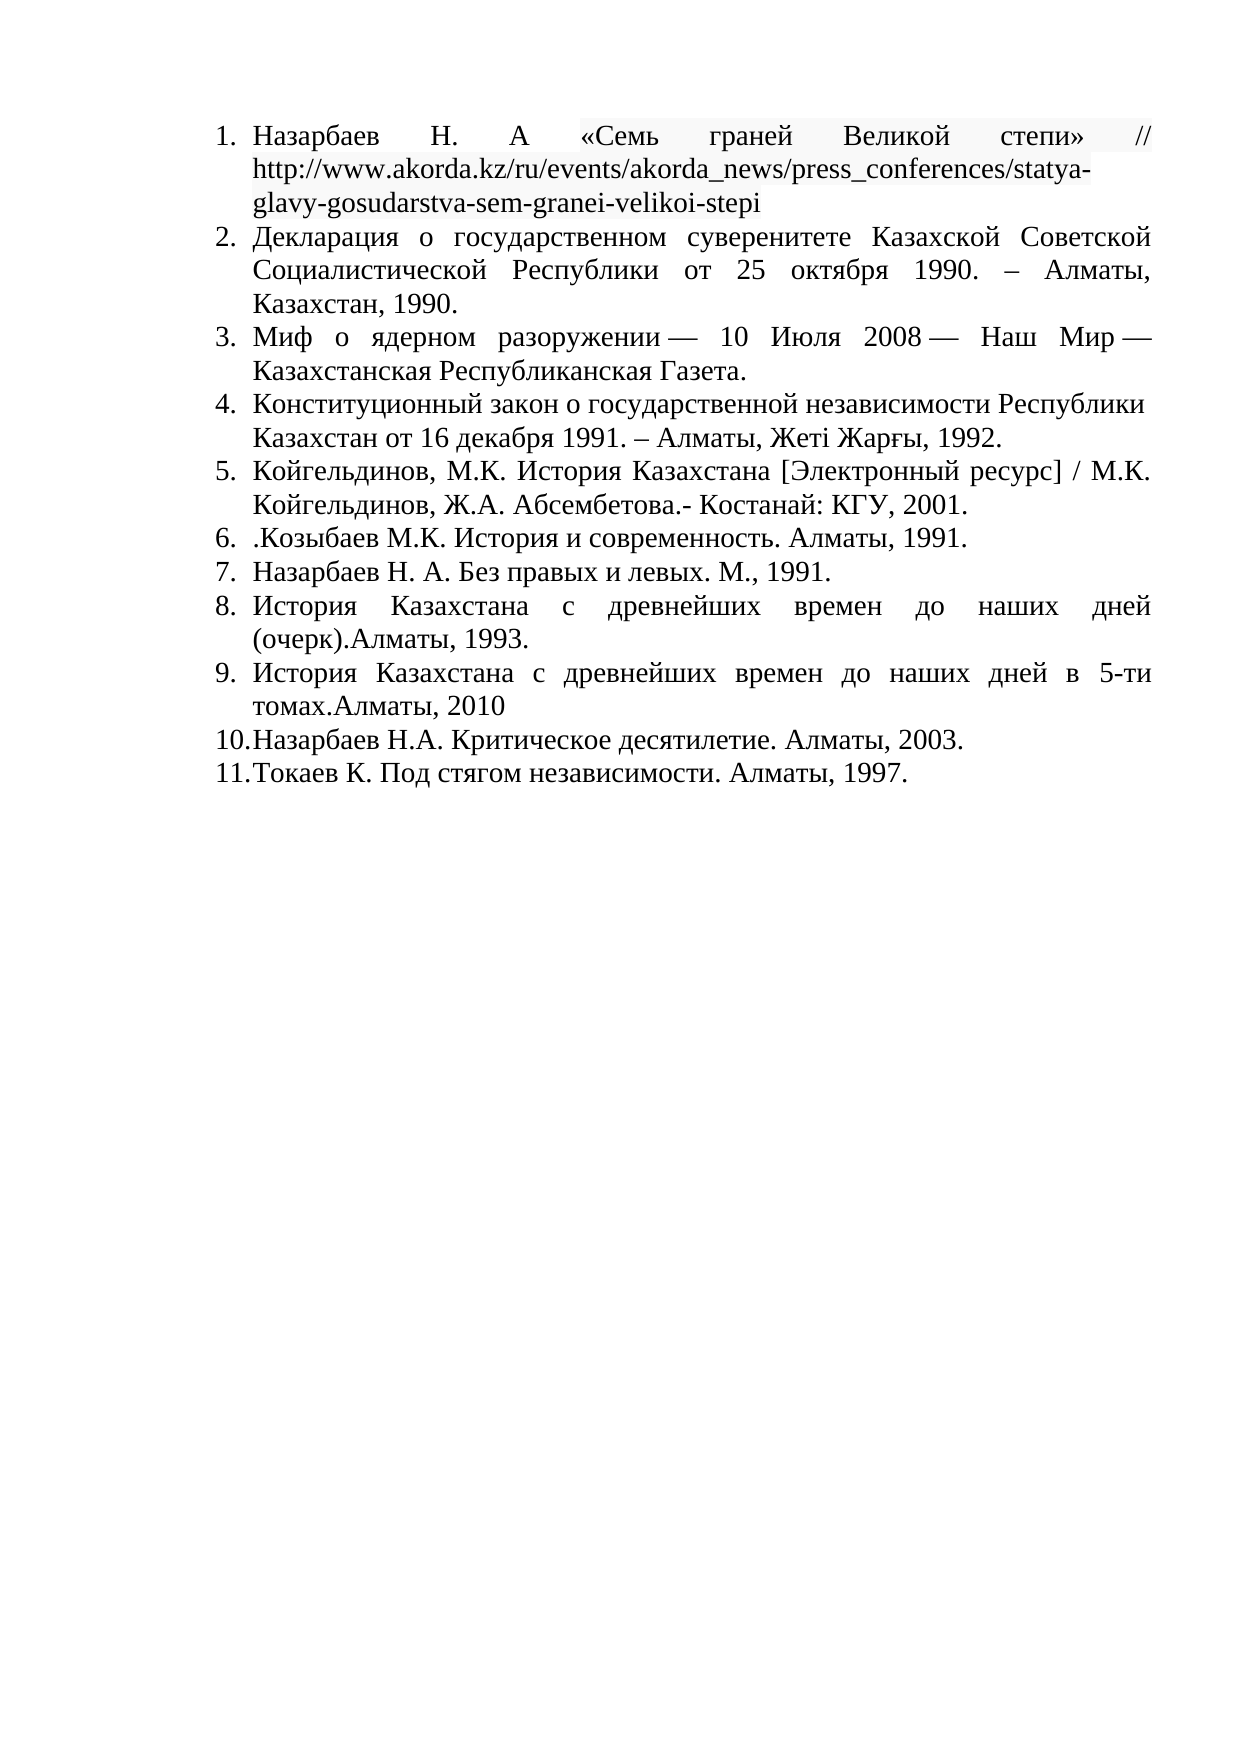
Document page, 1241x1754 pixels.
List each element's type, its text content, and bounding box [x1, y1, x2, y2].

list Назарбаев Н. А «Семь граней Великой степи» // http://www.akorda.kz/ru/events/akorda_news/press_conferences/statya-glavy-gosudarstva-sem-granei-velikoi-stepi [761, 152, 1152, 219]
list Назарбаев Н.А. Критическое десятилетие. Алматы, 2003. [215, 722, 1152, 755]
list Миф о ядерном разоружении — 10 Июля 2008 — Наш Мир — Казахстанская Республиканская Газета. [215, 319, 1152, 386]
list История Казахстана с древнейших времен до наших дней (очерк).Алматы, 1993. [215, 588, 1152, 655]
list Конституционный закон о государственной независимости Республики Казахстан от 16 декабря 1991. – Алматы, Жеті Жарғы, 1992. [215, 386, 1152, 453]
list .Козыбаев М.К. История и современность. Алматы, 1991. [215, 521, 1152, 554]
list Назарбаев Н. А «Семь граней Великой степи» // http://www.akorda.kz/ru/events/akorda_news/press_conferences/statya-glavy-gosudarstva-sem-granei-velikoi-stepi [215, 118, 580, 219]
list Декларация о государственном суверенитете Казахской Советской Социалистической Республики от 25 октября 1990. – Алматы, Казахстан, 1990. [215, 219, 1152, 319]
list История Казахстана с древнейших времен до наших дней в 5-ти томах.Алматы, 2010 [215, 655, 1152, 722]
list Назарбаев Н. А. Без правых и левых. М., 1991. [215, 554, 1152, 588]
list Койгельдинов, М.К. История Казахстана [Электронный ресурс] / М.К. Койгельдинов, Ж.А. Абсембетова.- Костанай: КГУ, 2001. [215, 453, 1152, 521]
list Токаев К. Под стягом независимости. Алматы, 1997. [215, 755, 1152, 789]
